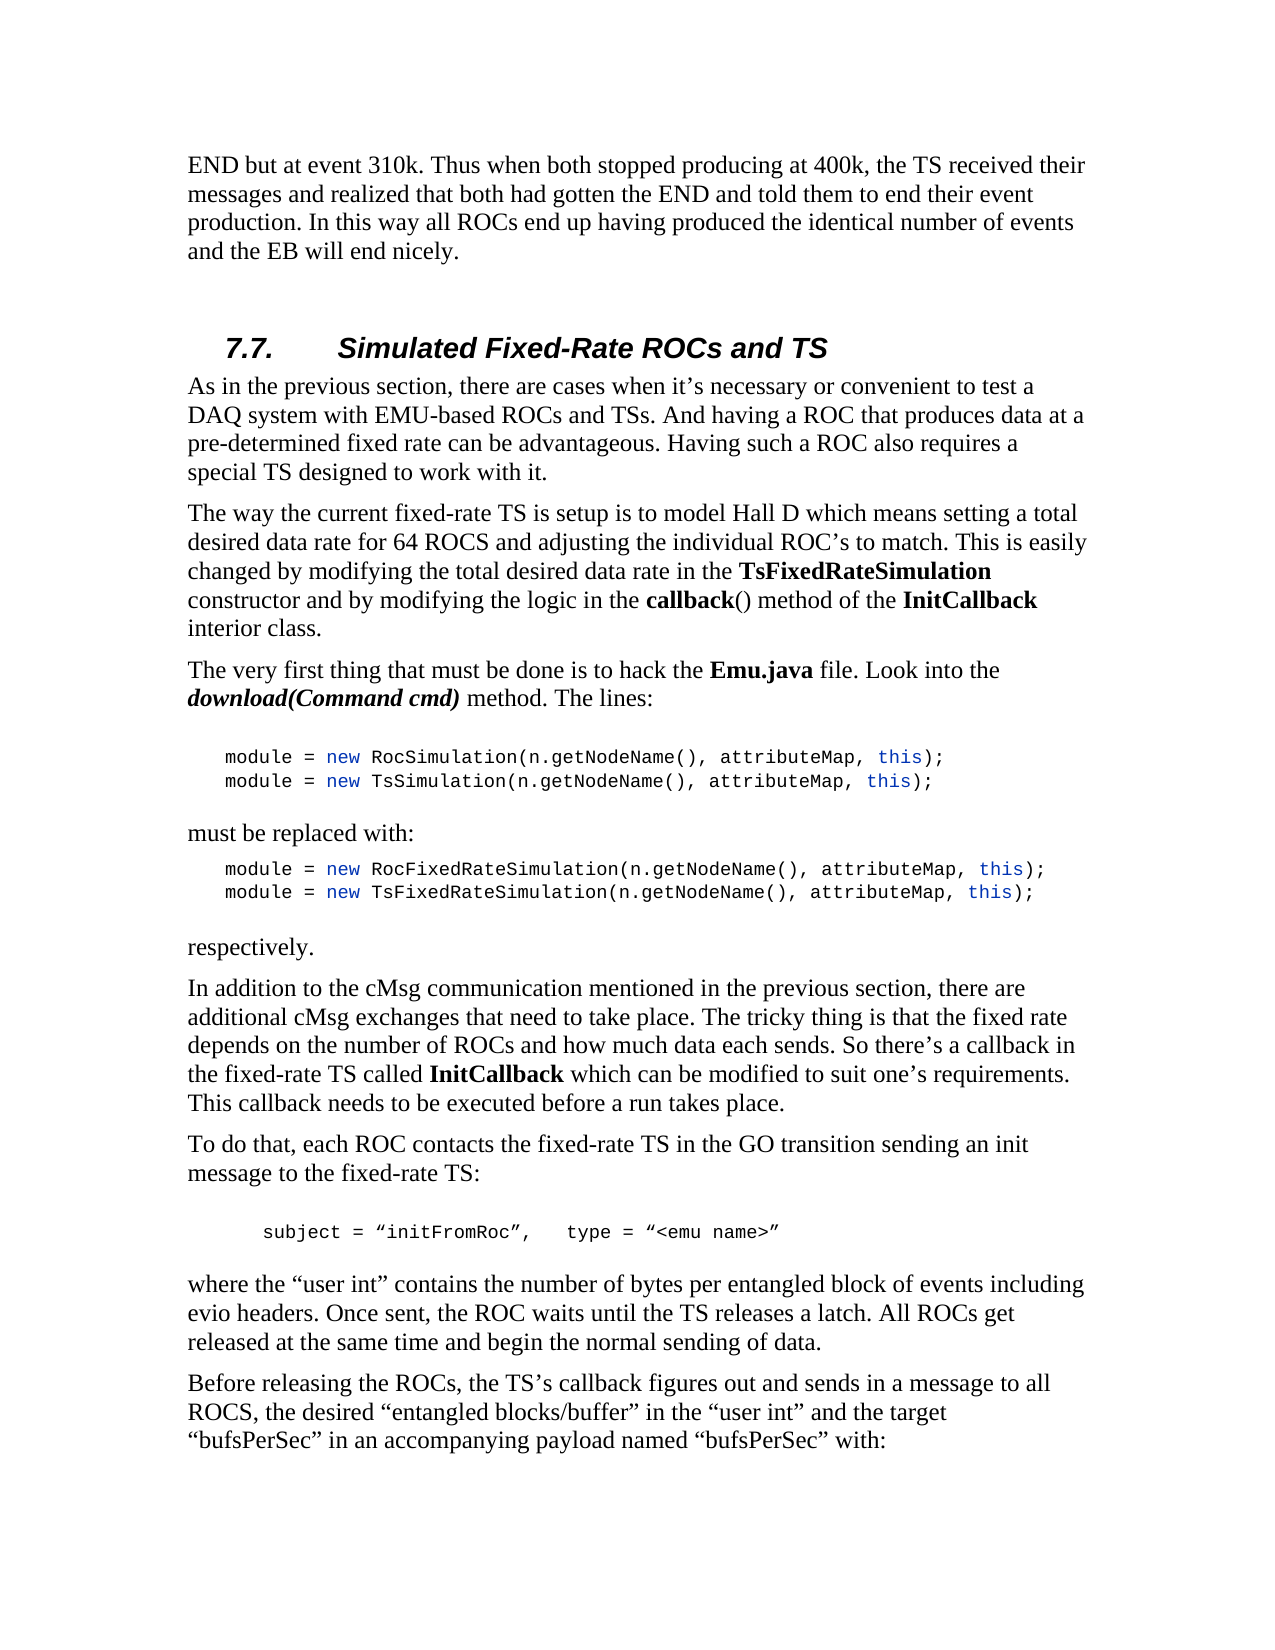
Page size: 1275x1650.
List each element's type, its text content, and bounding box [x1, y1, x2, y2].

text module = new TsFixedRateSimulation(n.getNodeName(), attributeMap, this); [225, 883, 1087, 904]
text module = new RocSimulation(n.getNodeName(), attributeMap, this); [225, 748, 1087, 769]
text module = new RocFixedRateSimulation(n.getNodeName(), attributeMap, this); [225, 859, 1087, 881]
text The way the current fixed-rate TS is setup is to model Hall D which means setting a total desired data rate for 64 ROCS and adjusting the individual ROC’s to match. This is easily changed by modifying the total desired data rate in the TsFixedRateSimulation constructor and by modifying the logic in the callback() method of the InitCallback interior class. [187, 498, 1087, 642]
text To do that, each ROC contacts the fixed-rate TS in the GO transition sending an init message to the fixed-rate TS: [187, 1129, 1087, 1187]
text respectively. [187, 932, 1087, 961]
text module = new TsSimulation(n.getNodeName(), attributeMap, this); [225, 771, 1087, 793]
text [187, 150, 1087, 265]
text As in the previous section, there are cases when it’s necessary or convenient to test a DAQ system with EMU-based ROCs and TSs. And having a ROC that produces data at a pre-determined fixed rate can be advantageous. Having such a ROC also requires a special TS designed to work with it. [187, 371, 1087, 486]
text Before releasing the ROCs, the TS’s callback figures out and sends in a message to all ROCS, the desired “entangled blocks/buffer” in the “user int” and the target “bufsPerSec” in an accompanying payload named “bufsPerSec” with: [187, 1368, 1087, 1483]
text In addition to the cMsg communication mentioned in the previous section, there are additional cMsg exchanges that need to take place. The tricky thing is that the fixed rate depends on the number of ROCs and how much data each sends. So there’s a callback in the fixed-rate TS called InitCallback which can be modified to suit one’s requirements. This callback needs to be executed before a run takes place. [187, 973, 1087, 1117]
text The very first thing that must be done is to hack the Emu.java file. Look into the download(Command cmd) method. The lines: [187, 655, 1087, 712]
text must be replaced with: [187, 818, 1087, 847]
text subject = “initFromRoc”, type = “<emu name>” [187, 1223, 1087, 1244]
text where the “user int” contains the number of bytes per entangled block of events including evio headers. Once sent, the ROC waits until the TS releases a latch. All ROCs get released at the same time and begin the normal sending of data. [187, 1269, 1087, 1356]
subtitle Simulated Fixed-Rate ROCs and TS [225, 331, 1087, 365]
